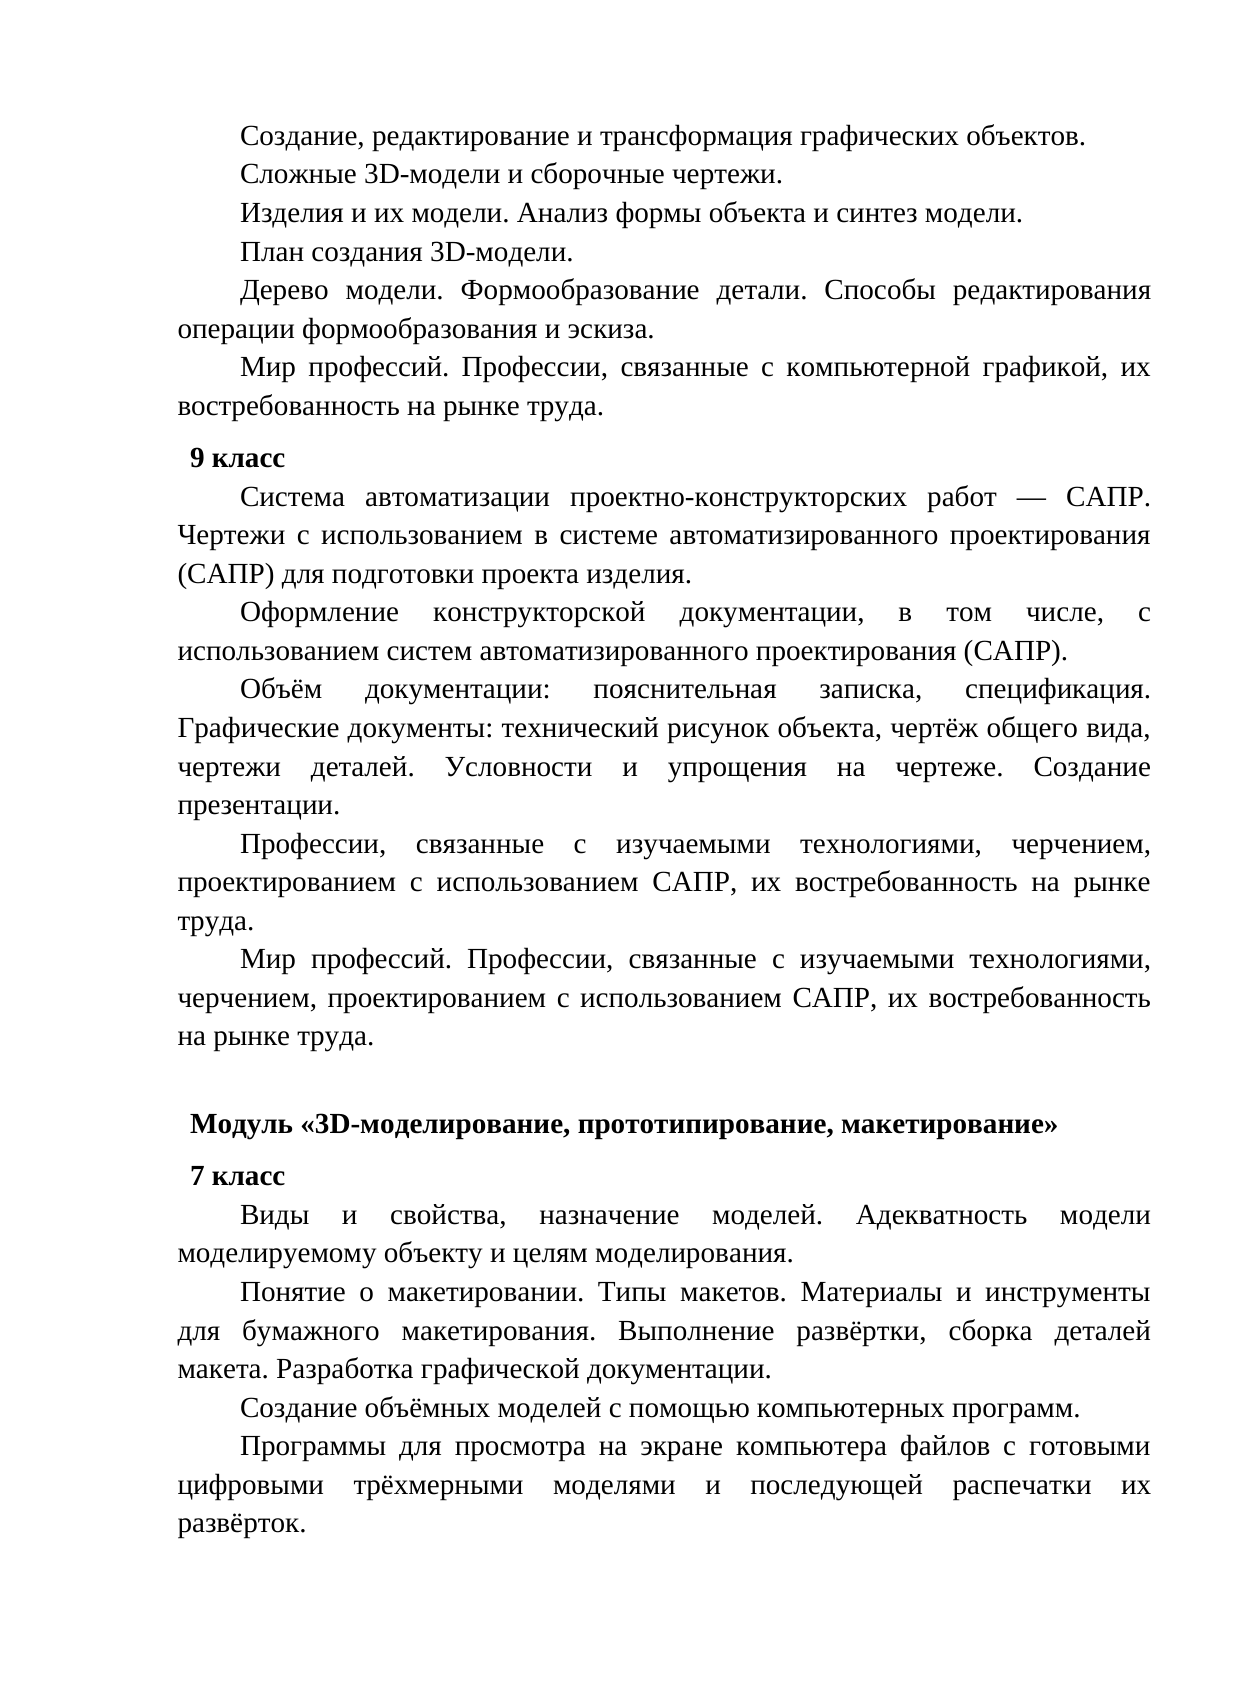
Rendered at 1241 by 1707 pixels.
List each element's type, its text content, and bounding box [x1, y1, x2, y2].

text Изделия и их модели. Анализ формы объекта и синтез модели. [177, 195, 1152, 229]
text Создание, редактирование и трансформация графических объектов. [177, 118, 1152, 152]
text Объём документации: пояснительная записка, спецификация. Графические документы: технический рисунок объекта, чертёж общего вида, чертежи деталей. Условности и упрощения на чертеже. Создание презентации. [177, 672, 1152, 821]
text Мир профессий. Профессии, связанные с компьютерной графикой, их востребованность на рынке труда. [177, 349, 1152, 421]
text Сложные 3D-модели и сборочные чертежи. [177, 157, 1152, 190]
text Виды и свойства, назначение моделей. Адекватность модели моделируемому объекту и целям моделирования. [177, 1197, 1152, 1269]
text Программы для просмотра на экране компьютера файлов с готовыми цифровыми трёхмерными моделями и последующей распечатки их развёрток. [177, 1428, 1152, 1539]
text 7 класс [190, 1158, 1152, 1192]
text Понятие о макетировании. Типы макетов. Материалы и инструменты для бумажного макетирования. Выполнение развёртки, сборка деталей макета. Разработка графической документации. [177, 1274, 1152, 1385]
text Оформление конструкторской документации, в том числе, с использованием систем автоматизированного проектирования (САПР). [177, 594, 1152, 667]
text Мир профессий. Профессии, связанные с изучаемыми технологиями, черчением, проектированием с использованием САПР, их востребованность на рынке труда. [177, 941, 1152, 1052]
text Модуль «3D-моделирование, прототипирование, макетирование» [190, 1106, 1152, 1139]
text Создание объёмных моделей с помощью компьютерных программ. [177, 1390, 1152, 1423]
text Система автоматизации проектно-конструкторских работ — САПР. Чертежи с использованием в системе автоматизированного проектирования (САПР) для подготовки проекта изделия. [177, 479, 1152, 589]
text Дерево модели. Формообразование детали. Способы редактирования операции формообразования и эскиза. [177, 272, 1152, 344]
text Профессии, связанные с изучаемыми технологиями, черчением, проектированием с использованием САПР, их востребованность на рынке труда. [177, 826, 1152, 936]
text 9 класс [190, 440, 1152, 474]
text План создания 3D-модели. [177, 234, 1152, 267]
